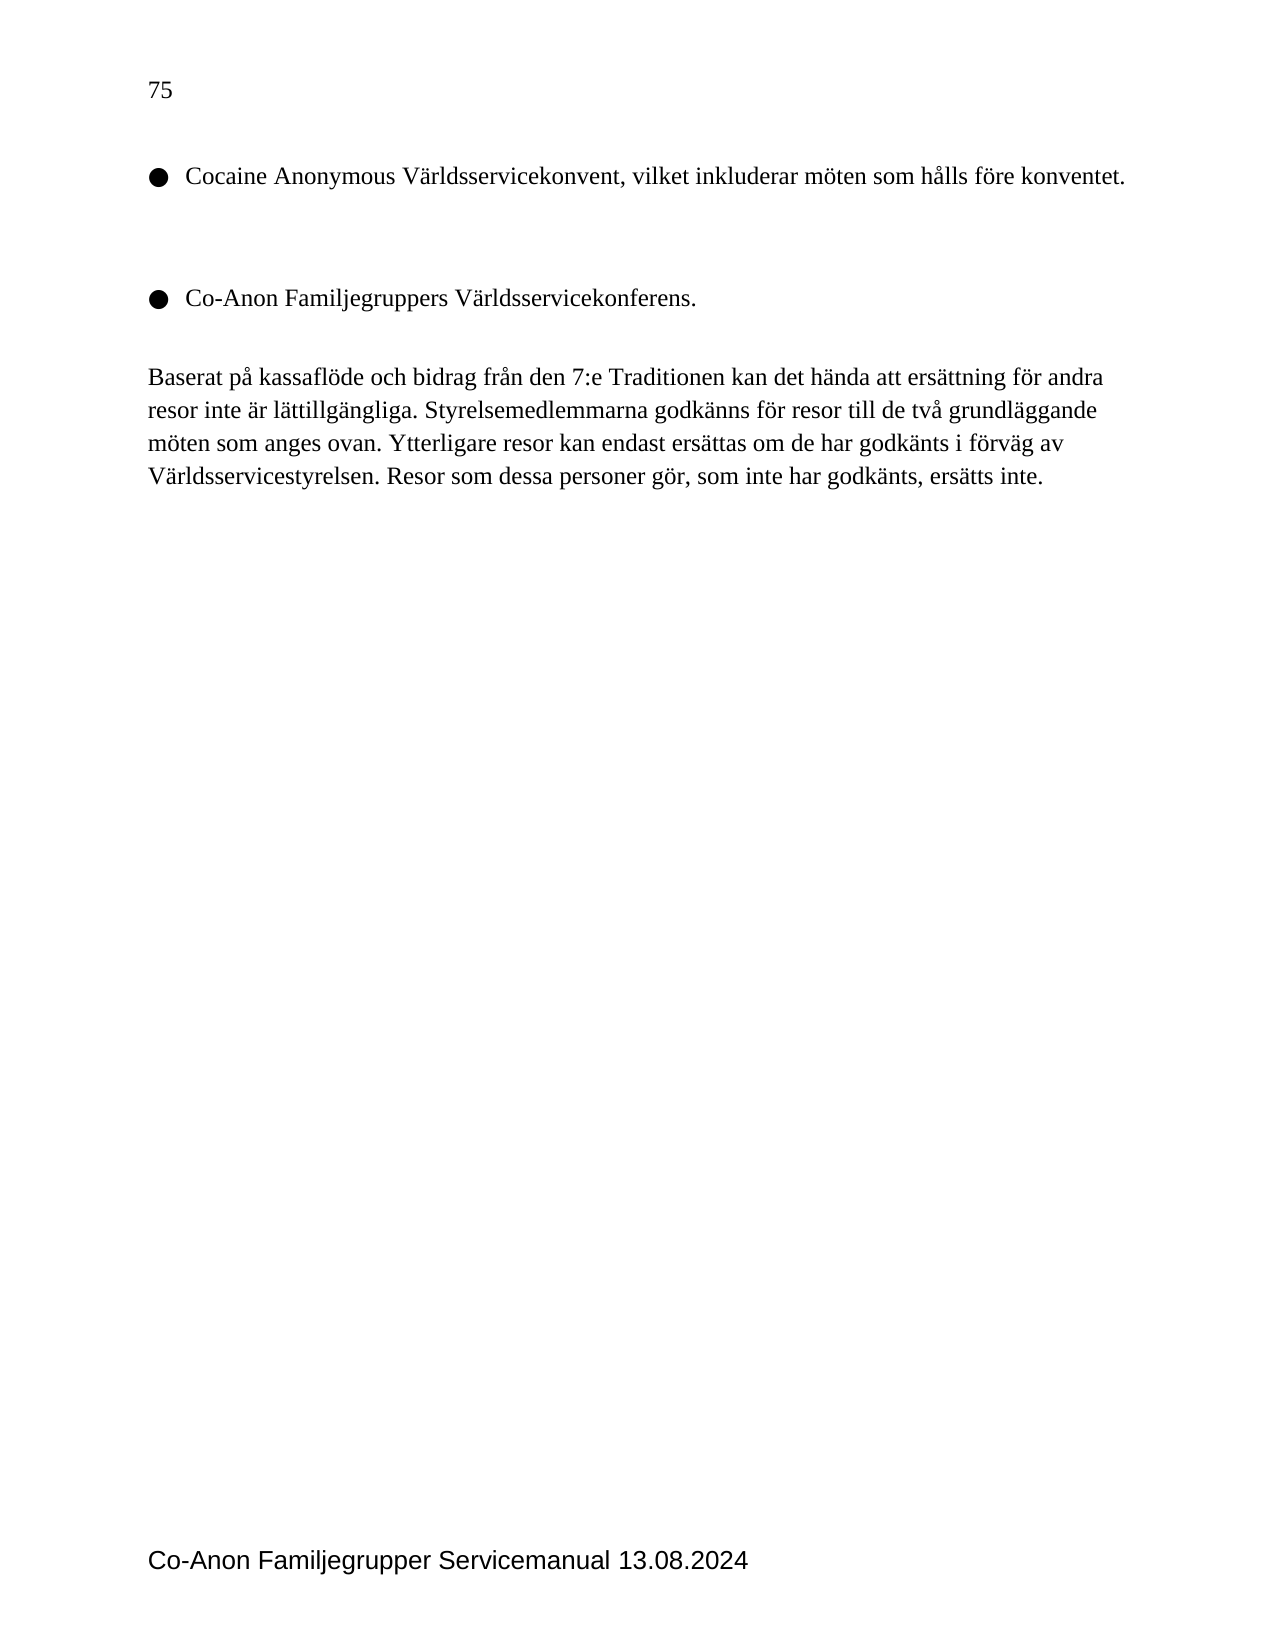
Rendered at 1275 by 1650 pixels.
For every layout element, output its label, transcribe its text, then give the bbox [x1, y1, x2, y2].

list Co-Anon Familjegruppers Världsservicekonferens. [148, 269, 1127, 321]
list Cocaine Anonymous Världsservicekonvent, vilket inkluderar möten som hålls före konventet. [148, 148, 1127, 232]
text Baserat på kassaflöde och bidrag från den 7:e Traditionen kan det hända att ersättning för andra resor inte är lättillgängliga. Styrelsemedlemmarna godkänns för resor till de två grundläggande möten som anges ovan. Ytterligare resor kan endast ersättas om de har godkänts i förväg av Världsservicestyrelsen. Resor som dessa personer gör, som inte har godkänts, ersätts inte. [148, 362, 1127, 522]
